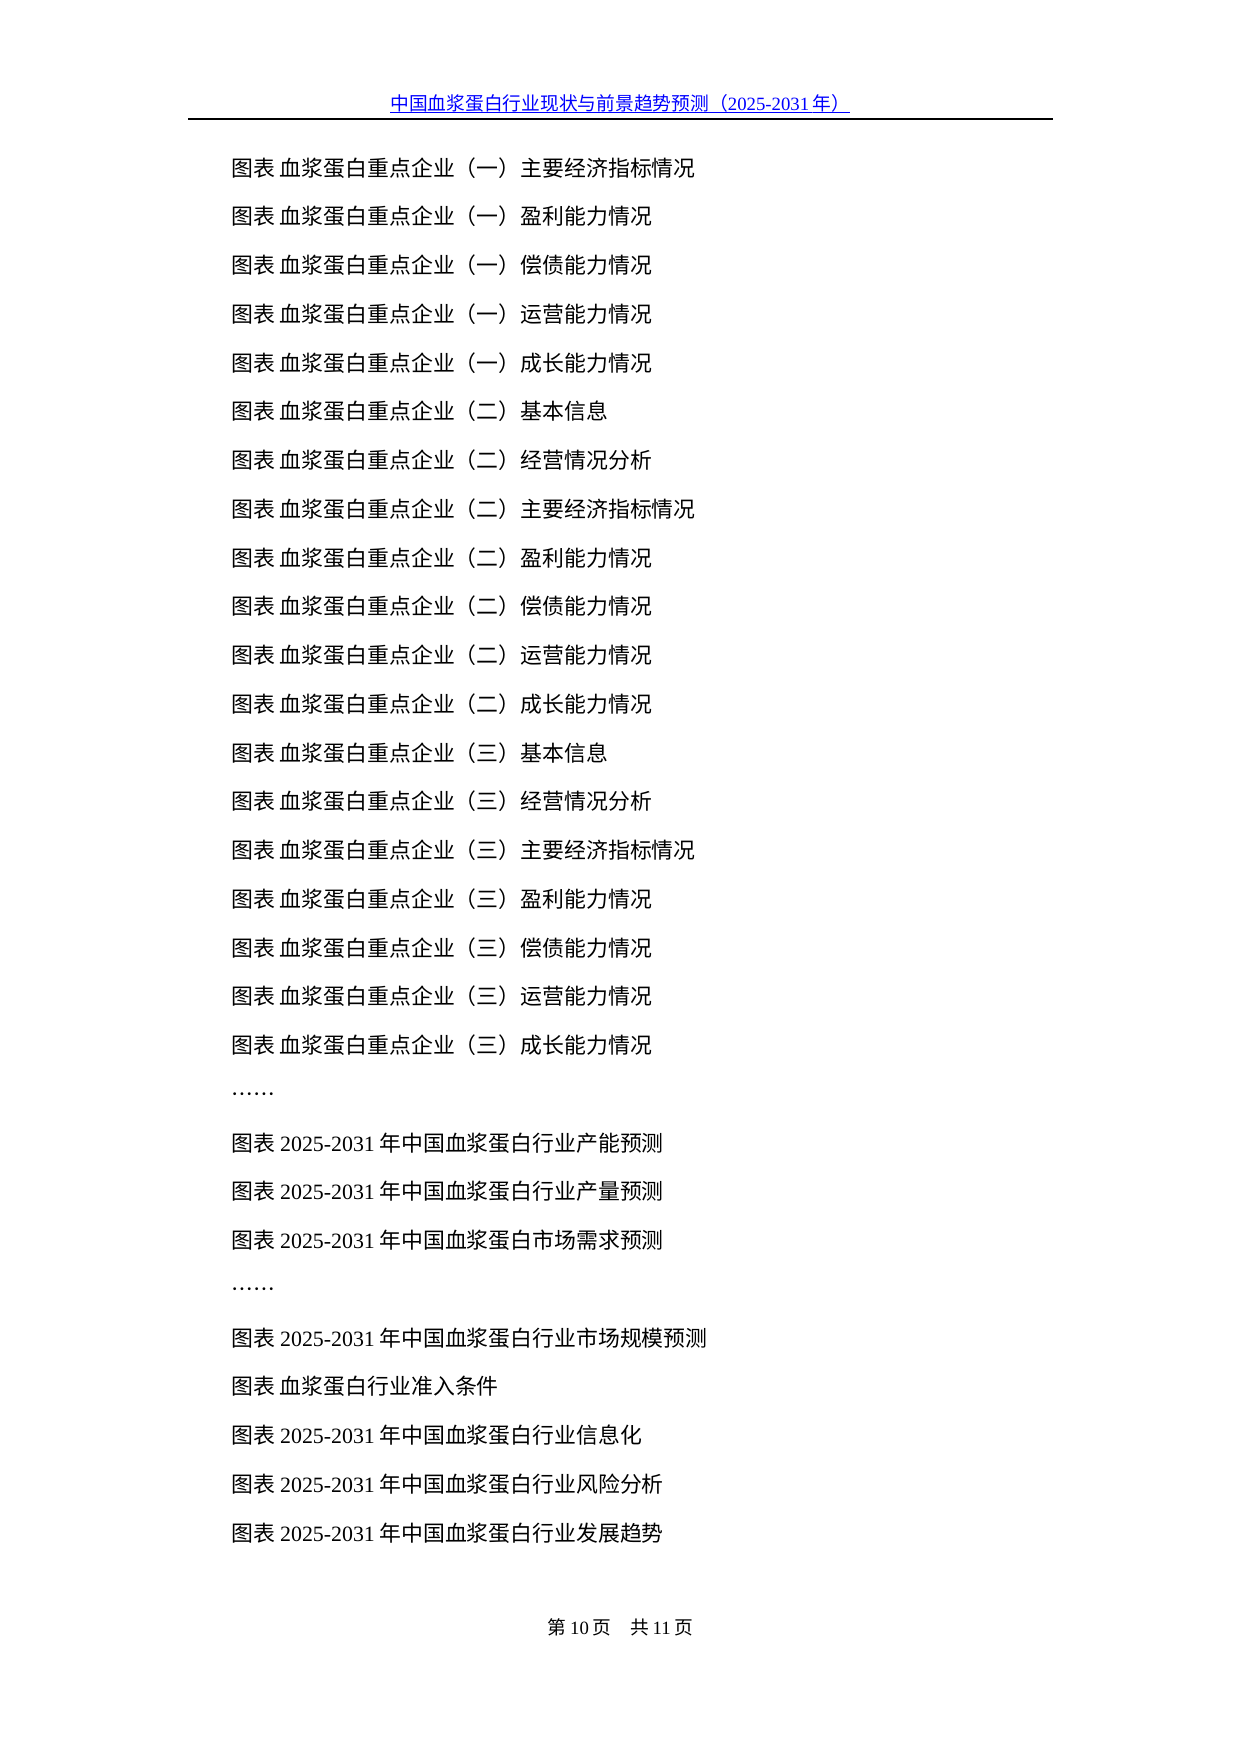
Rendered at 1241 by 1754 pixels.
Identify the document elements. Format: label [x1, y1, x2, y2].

text [187, 150, 1053, 1548]
